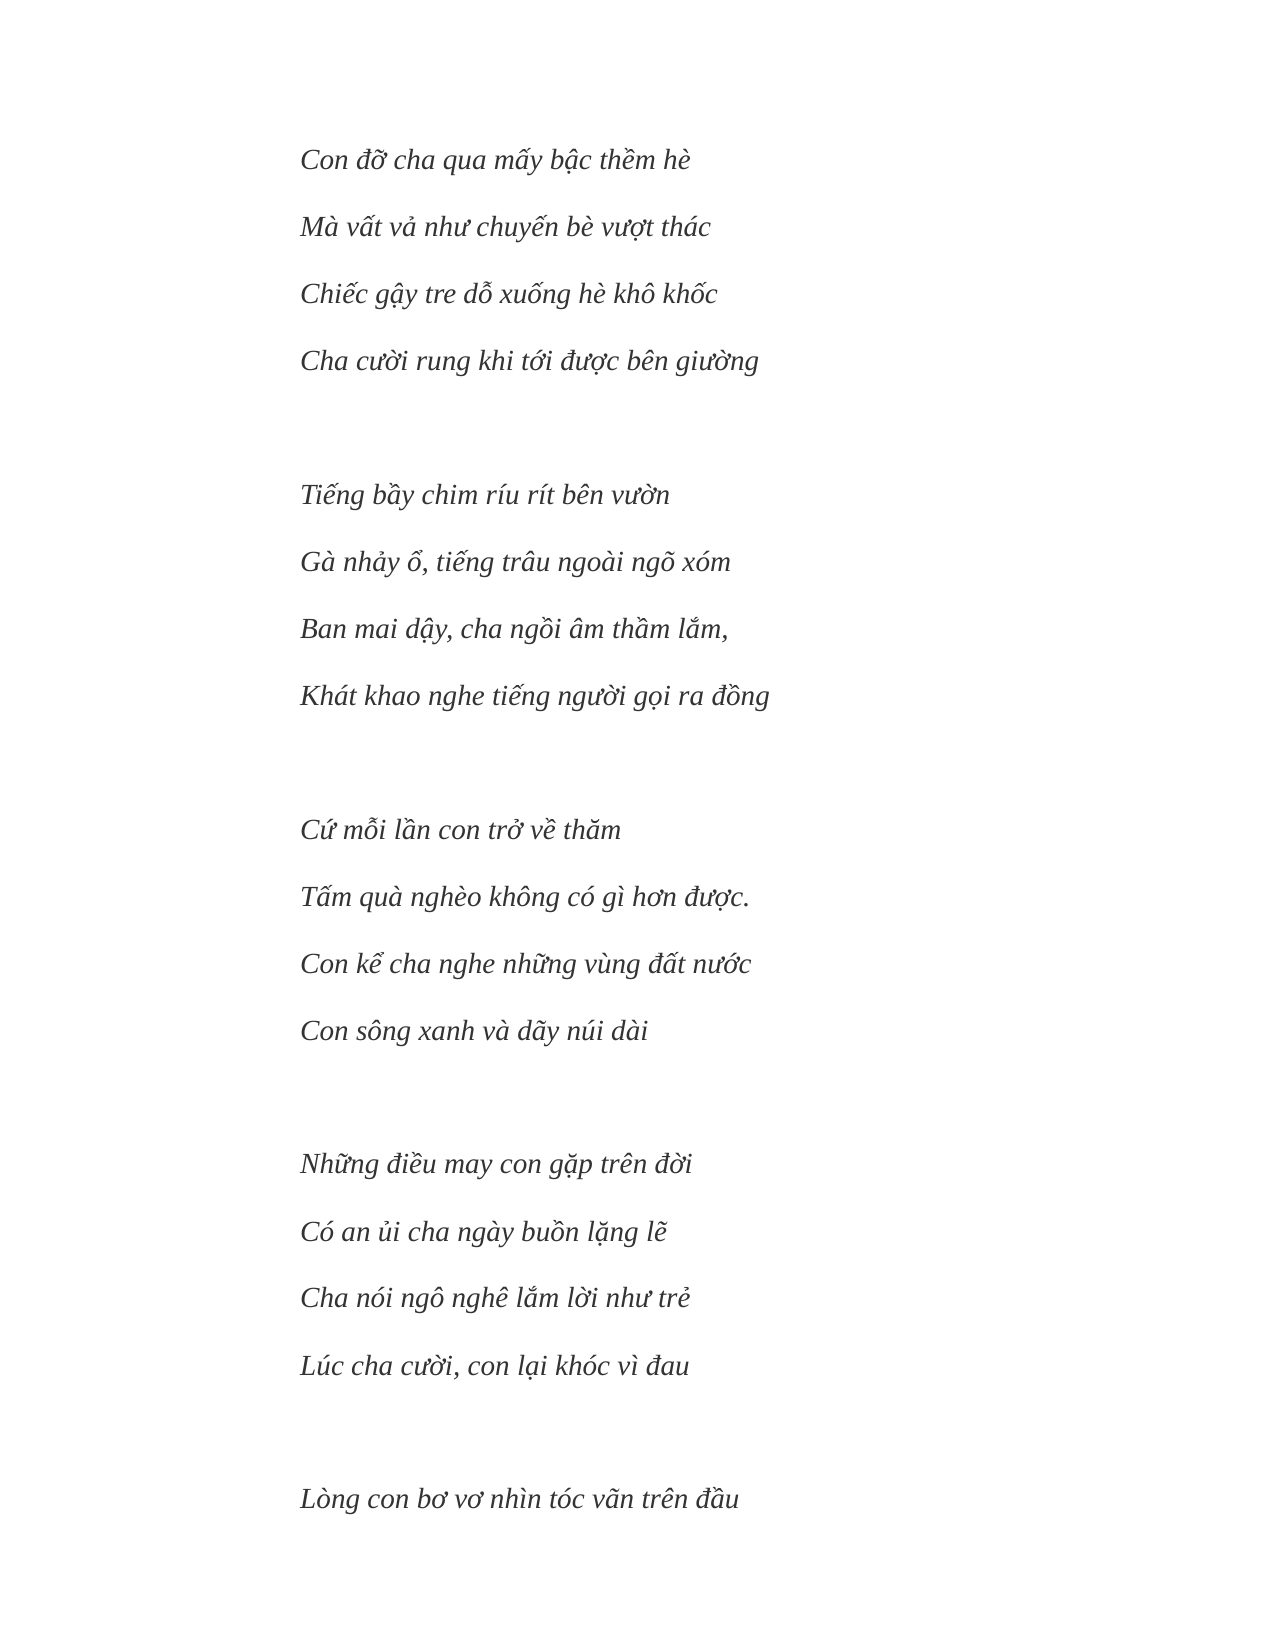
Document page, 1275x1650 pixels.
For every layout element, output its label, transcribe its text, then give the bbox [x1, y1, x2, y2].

text Tiếng bầy chim ríu rít bên vườn [300, 477, 1200, 510]
text Chiếc gậy tre dỗ xuống hè khô khốc [300, 276, 1200, 309]
text Lúc cha cười, con lại khóc vì đau [300, 1348, 1200, 1381]
text Con kể cha nghe những vùng đất nước [300, 946, 1200, 979]
text Gà nhảy ổ, tiếng trâu ngoài ngõ xóm [300, 544, 1200, 577]
text Ban mai dậy, cha ngồi âm thầm lắm, [300, 611, 1200, 644]
text Cứ mỗi lần con trở về thăm [300, 812, 1200, 845]
text Khát khao nghe tiếng người gọi ra đồng [300, 678, 1200, 711]
text Cha nói ngô nghê lắm lời như trẻ [300, 1281, 1200, 1314]
text Con sông xanh và dãy núi dài [300, 1013, 1200, 1046]
text Tấm quà nghèo không có gì hơn được. [300, 879, 1200, 912]
text Con đỡ cha qua mấy bậc thềm hè [300, 142, 1200, 176]
text Những điều may con gặp trên đời [300, 1147, 1200, 1180]
text Lòng con bơ vơ nhìn tóc vãn trên đầu [300, 1482, 1200, 1515]
text Cha cười rung khi tới được bên giường [300, 343, 1200, 376]
text Mà vất vả như chuyến bè vượt thác [300, 209, 1200, 242]
text Có an ủi cha ngày buồn lặng lẽ [300, 1214, 1200, 1247]
